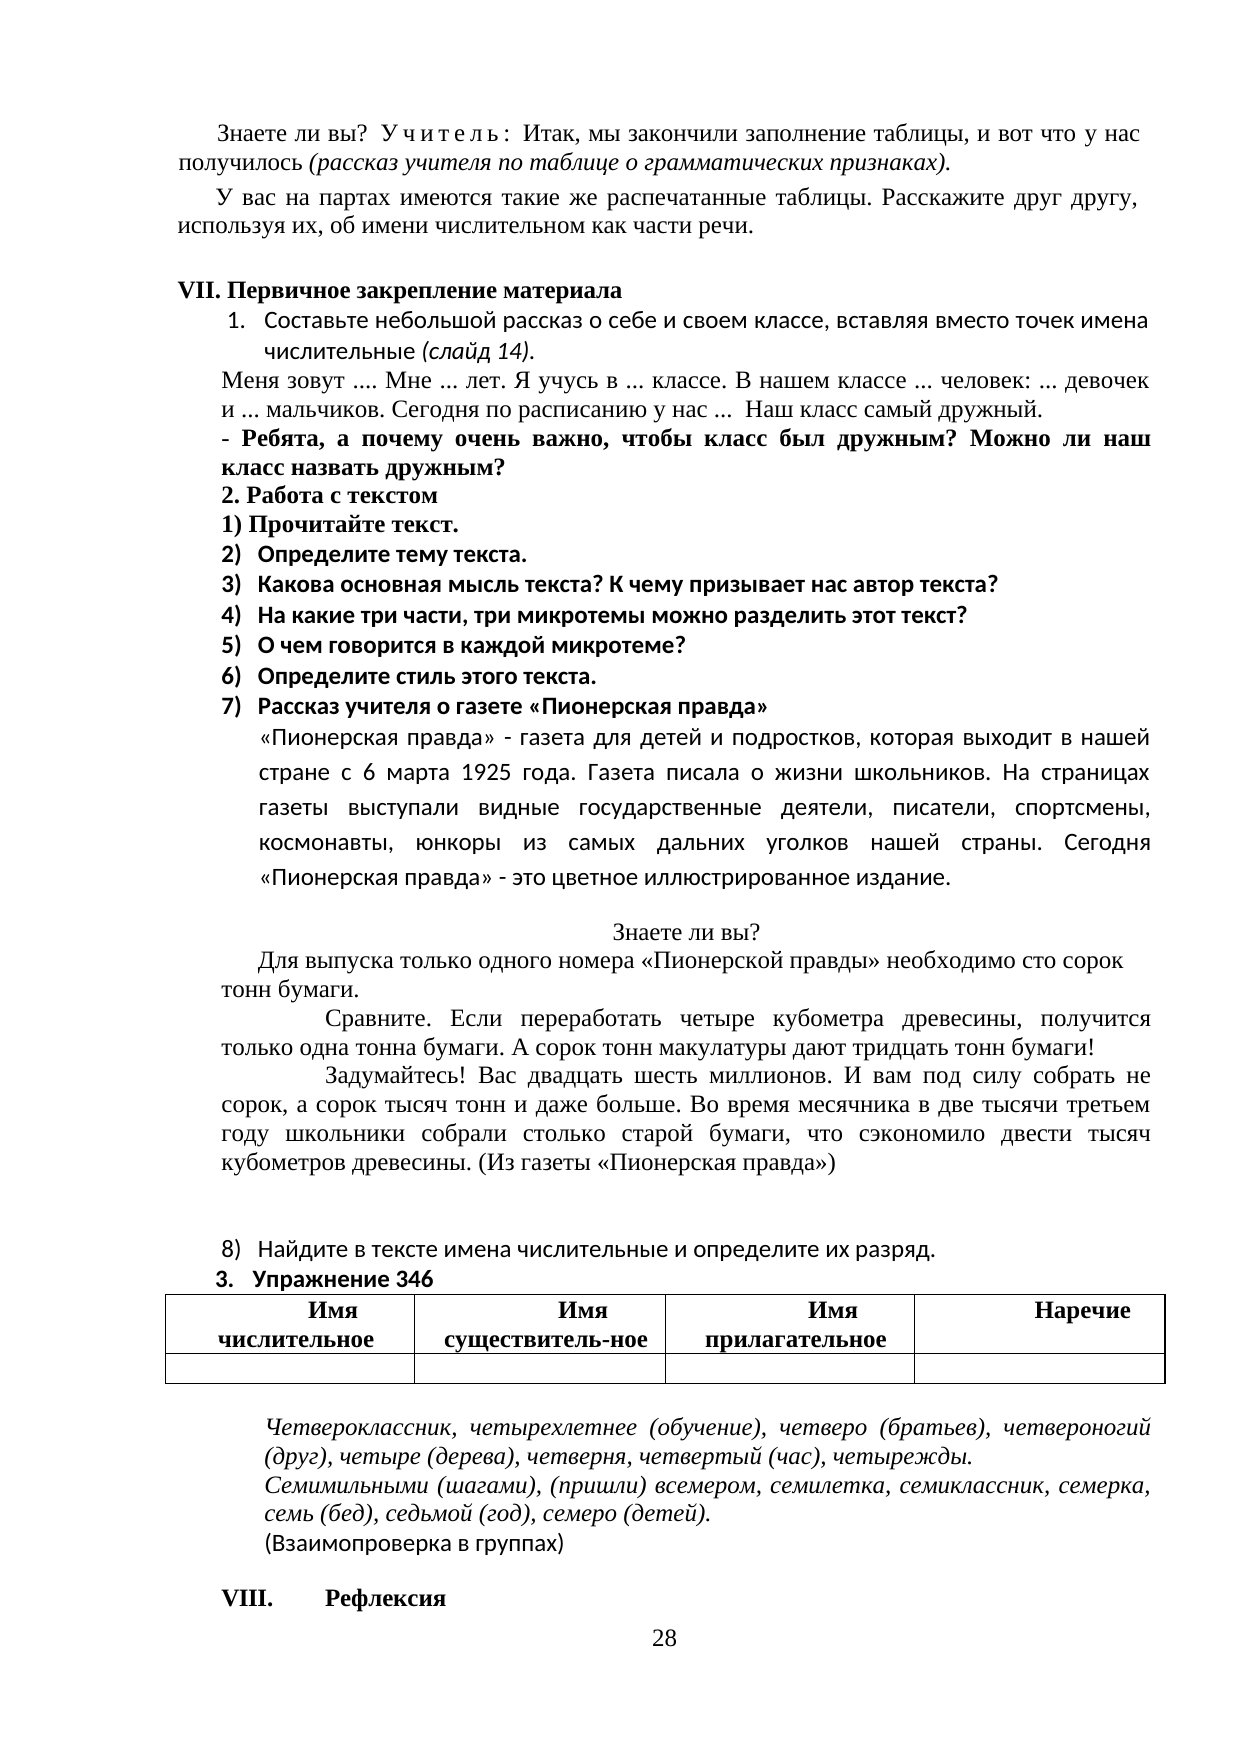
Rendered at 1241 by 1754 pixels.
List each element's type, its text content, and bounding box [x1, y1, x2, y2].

table_header Наречие [915, 1295, 1164, 1353]
text VIII. Рефлексия [221, 1583, 1152, 1612]
text Знаете ли вы? Учитель: Итак, мы закончили заполнение таблицы, и вот что у нас получилось (рассказ учителя по таблице о грамматических признаках). [178, 118, 1140, 176]
text Сравните. Если переработать четыре кубометра древесины, получится только одна тонна бумаги. А сорок тонн макулатуры дают тридцать тонн бумаги! [221, 1003, 1152, 1061]
list «Пионерская правда» - газета для детей и подростков, которая выходит в нашей стране с 6 марта 1925 года. Газета писала о жизни школьников. На страницах газеты выступали видные государственные деятели, писатели, спортсмены, космонавты, юнкоры из самых дальних уголков нашей страны. Сегодня «Пионерская правда» - это цветное иллюстрированное издание. [259, 721, 1152, 892]
list Определите тему текста. [221, 538, 1152, 568]
text Четвероклассник, четырехлетнее (обучение), четверо (братьев), четвероногий (друг), четыре (дерева), четверня, четвертый (час), четырежды. [264, 1412, 1152, 1470]
table_cell [915, 1354, 1164, 1382]
list Составьте небольшой рассказ о себе и своем классе, вставляя вместо точек имена числительные (слайд 14). [227, 304, 1151, 365]
text Семимильными (шагами), (пришли) всемером, семилетка, семиклассник, семерка, семь (бед), седьмой (год), семеро (детей). [264, 1470, 1152, 1527]
text 1) Прочитайте текст. [221, 509, 1152, 538]
text Для выпуска только одного номера «Пионерской правды» необходимо сто сорок тонн бумаги. [221, 946, 1152, 1003]
list Рассказ учителя о газете «Пионерская правда» [221, 691, 1152, 721]
text Задумайтесь! Вас двадцать шесть миллионов. И вам под силу собрать не сорок, а сорок тысяч тонн и даже больше. Во время месячника в две тысячи третьем году школьники собрали столько старой бумаги, что сэкономило двести тысяч кубометров древесины. (Из газеты «Пионерская правда») [221, 1061, 1152, 1176]
list Упражнение 346 [215, 1264, 1152, 1294]
table_header Имя прилагательное [666, 1295, 914, 1353]
list Какова основная мысль текста? К чему призывает нас автор текста? [221, 568, 1152, 599]
table_cell [666, 1354, 914, 1382]
text VII. Первичное закрепление материала [177, 276, 1152, 304]
text - Ребята, а почему очень важно, чтобы класс был дружным? Можно ли наш класс назвать дружным? [221, 423, 1152, 480]
text Знаете ли вы? [221, 917, 1152, 946]
list На какие три части, три микротемы можно разделить этот текст? [221, 599, 1152, 629]
list Найдите в тексте имена числительные и определите их разряд. [221, 1233, 1152, 1264]
list О чем говорится в каждой микротеме? [221, 629, 1152, 660]
text У вас на партах имеются такие же распечатанные таблицы. Расскажите друг другу, используя их, об имени числительном как части речи. [177, 182, 1139, 239]
table_cell [415, 1354, 665, 1382]
list (Взаимопроверка в группах) [264, 1527, 1152, 1558]
table_cell [166, 1354, 414, 1382]
table_header Имя существитель-ное [415, 1295, 665, 1353]
list Определите стиль этого текста. [221, 660, 1152, 691]
text Меня зовут .... Мне ... лет. Я учусь в ... классе. В нашем классе ... человек: ... девочек и ... мальчиков. Сегодня по расписанию у нас ... Наш класс самый дружный. [221, 365, 1152, 423]
text 2. Работа с текстом [221, 480, 1152, 509]
table_header Имя числительное [166, 1295, 414, 1353]
